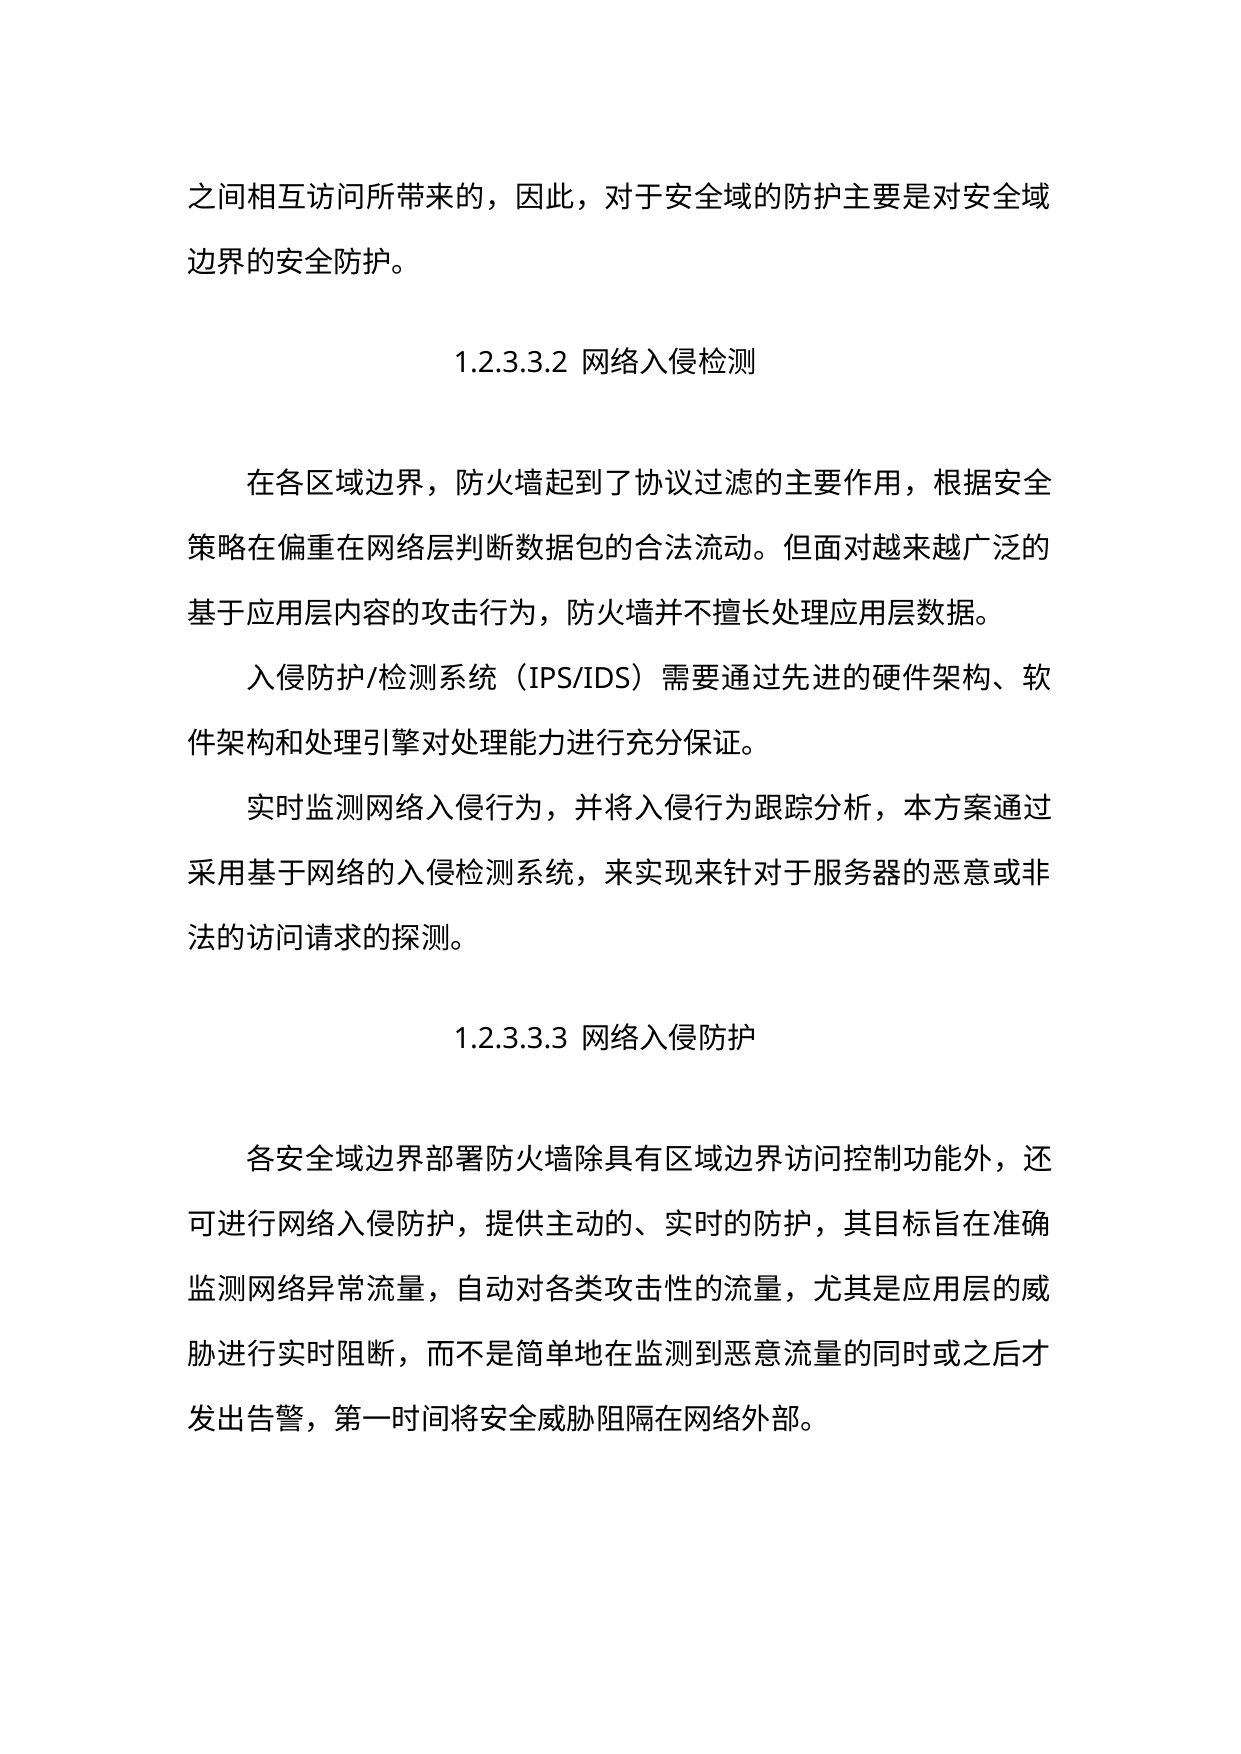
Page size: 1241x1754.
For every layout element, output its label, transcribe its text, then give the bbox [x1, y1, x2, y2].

subtitle 网络入侵防护 [453, 1003, 1031, 1068]
text 在各区域边界，防火墙起到了协议过滤的主要作用，根据安全策略在偏重在网络层判断数据包的合法流动。但面对越来越广泛的基于应用层内容的攻击行为，防火墙并不擅长处理应用层数据。 [187, 448, 1053, 643]
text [187, 162, 1053, 292]
subtitle 网络入侵检测 [453, 327, 1031, 392]
text 入侵防护/检测系统（IPS/IDS）需要通过先进的硬件架构、软件架构和处理引擎对处理能力进行充分保证。 [187, 643, 1053, 773]
text 实时监测网络入侵行为，并将入侵行为跟踪分析，本方案通过采用基于网络的入侵检测系统，来实现来针对于服务器的恶意或非法的访问请求的探测。 [187, 773, 1053, 968]
text 各安全域边界部署防火墙除具有区域边界访问控制功能外，还可进行网络入侵防护，提供主动的、实时的防护，其目标旨在准确监测网络异常流量，自动对各类攻击性的流量，尤其是应用层的威胁进行实时阻断，而不是简单地在监测到恶意流量的同时或之后才发出告警，第一时间将安全威胁阻隔在网络外部。 [187, 1124, 1053, 1449]
